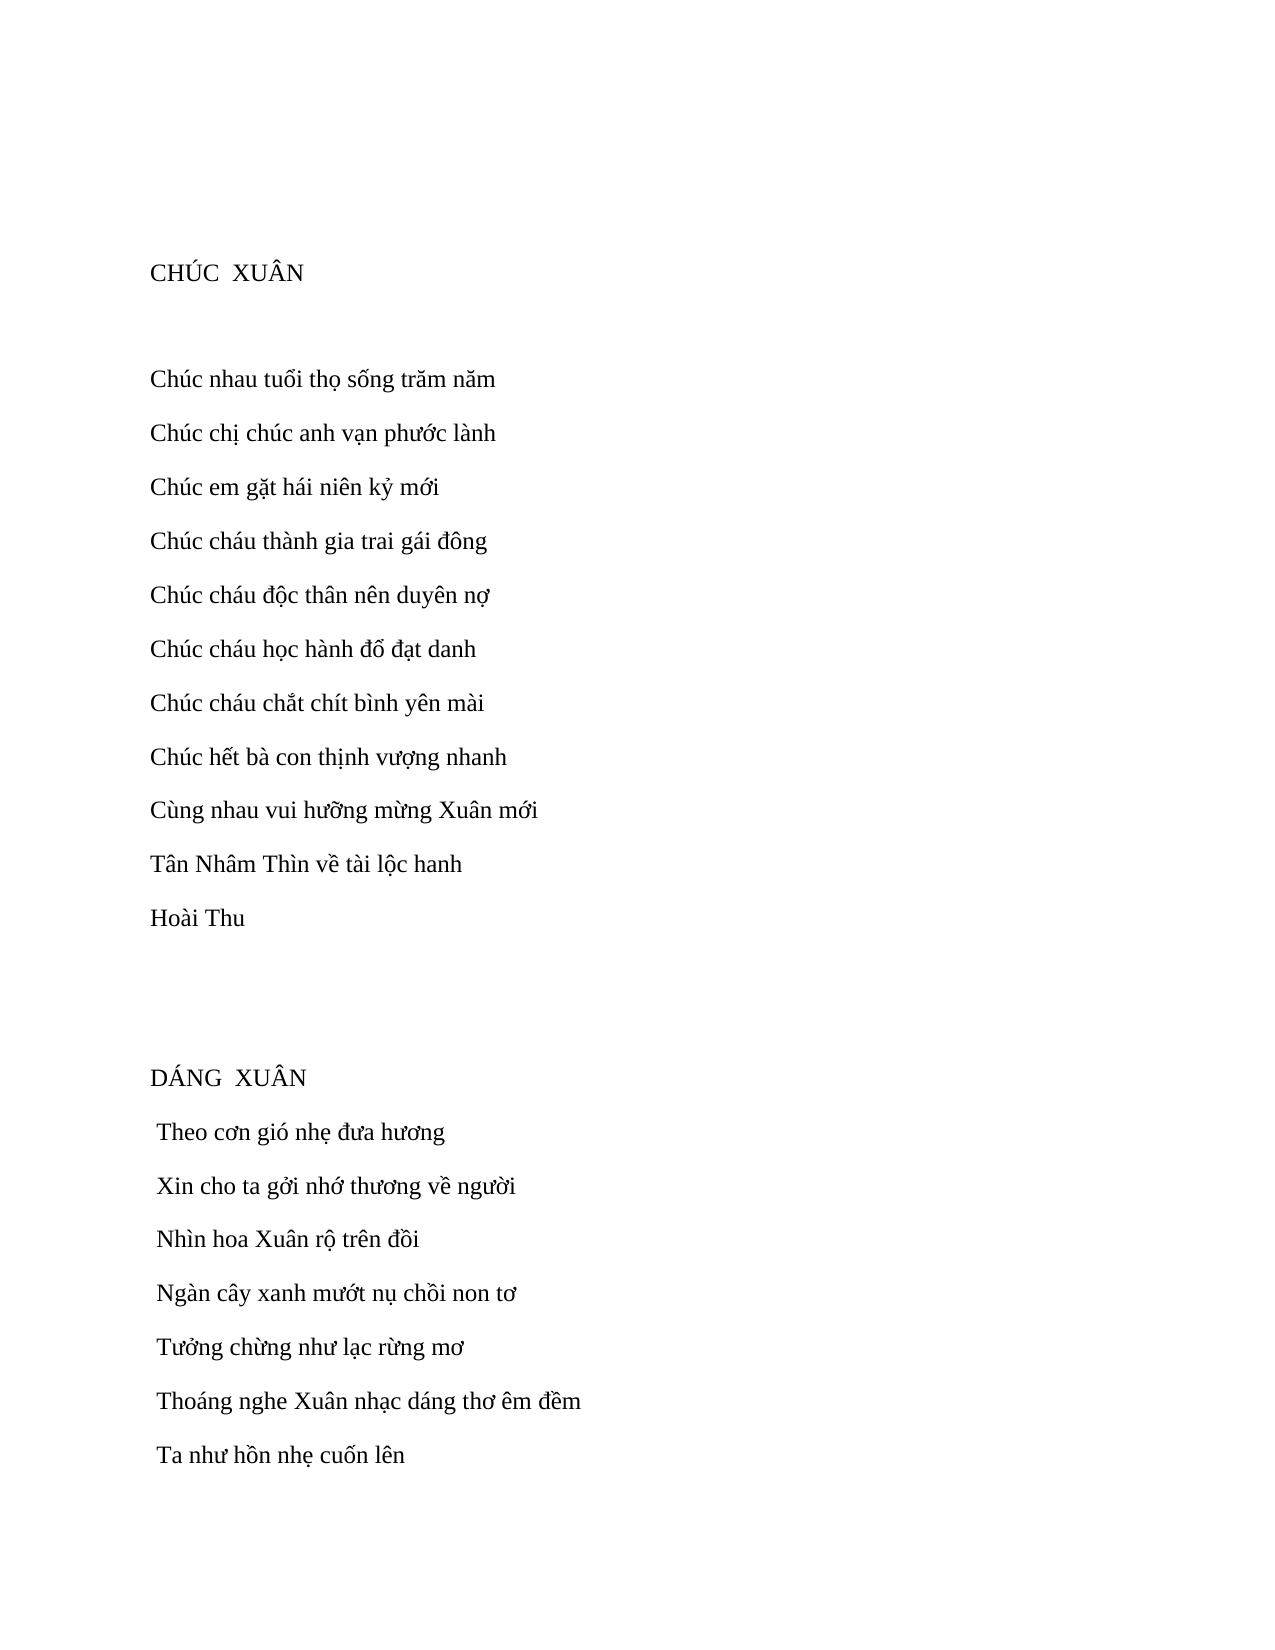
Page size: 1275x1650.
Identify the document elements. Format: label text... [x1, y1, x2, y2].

text Chúc cháu học hành đổ đạt danh [150, 634, 1125, 663]
text Chúc chị chúc anh vạn phước lành [150, 418, 1125, 447]
text Tân Nhâm Thìn về tài lộc hanh [150, 849, 1125, 878]
text Chúc nhau tuổi thọ sống trăm năm [150, 364, 1125, 393]
text Chúc hết bà con thịnh vượng nhanh [150, 742, 1125, 770]
text Ngàn cây xanh mướt nụ chồi non tơ [150, 1278, 1125, 1307]
text Tưởng chừng như lạc rừng mơ [150, 1332, 1125, 1361]
text CHÚC XUÂN [150, 258, 1125, 286]
text Cùng nhau vui hưỡng mừng Xuân mới [150, 795, 1125, 824]
text Nhìn hoa Xuân rộ trên đồi [150, 1224, 1125, 1253]
text Ta như hồn nhẹ cuốn lên [150, 1440, 1125, 1469]
text DÁNG XUÂN [150, 1063, 1125, 1092]
text Xin cho ta gởi nhớ thương về người [150, 1171, 1125, 1199]
text Theo cơn gió nhẹ đưa hương [150, 1117, 1125, 1146]
text Hoài Thu [150, 903, 1125, 932]
text Chúc cháu chắt chít bình yên mài [150, 688, 1125, 716]
text Chúc cháu độc thân nên duyên nợ [150, 580, 1125, 609]
text Thoáng nghe Xuân nhạc dáng thơ êm đềm [150, 1386, 1125, 1415]
text Chúc em gặt hái niên kỷ mới [150, 472, 1125, 501]
text Chúc cháu thành gia trai gái đông [150, 526, 1125, 555]
